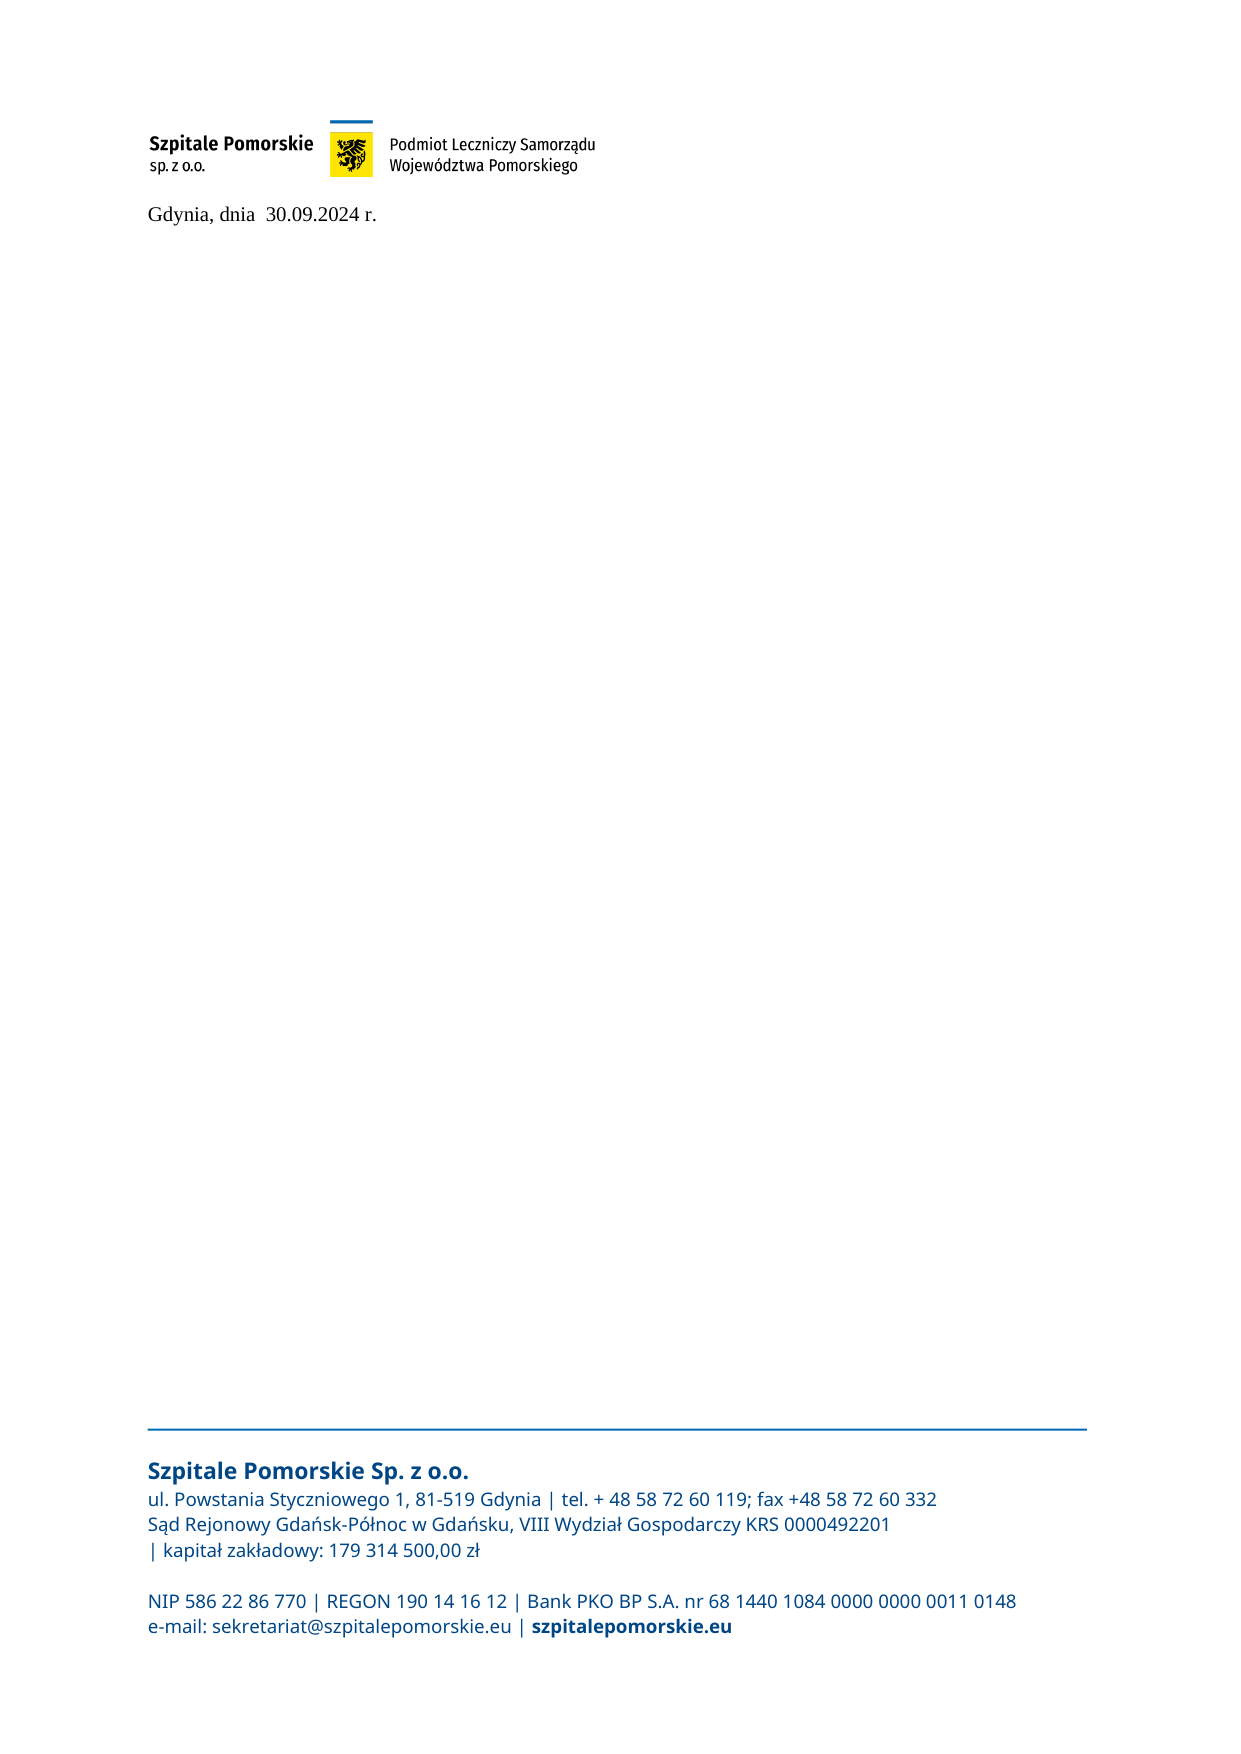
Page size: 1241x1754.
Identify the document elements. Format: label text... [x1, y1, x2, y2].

picture [147, 118, 596, 178]
text Gdynia, dnia 30.09.2024 r. [148, 202, 1093, 226]
